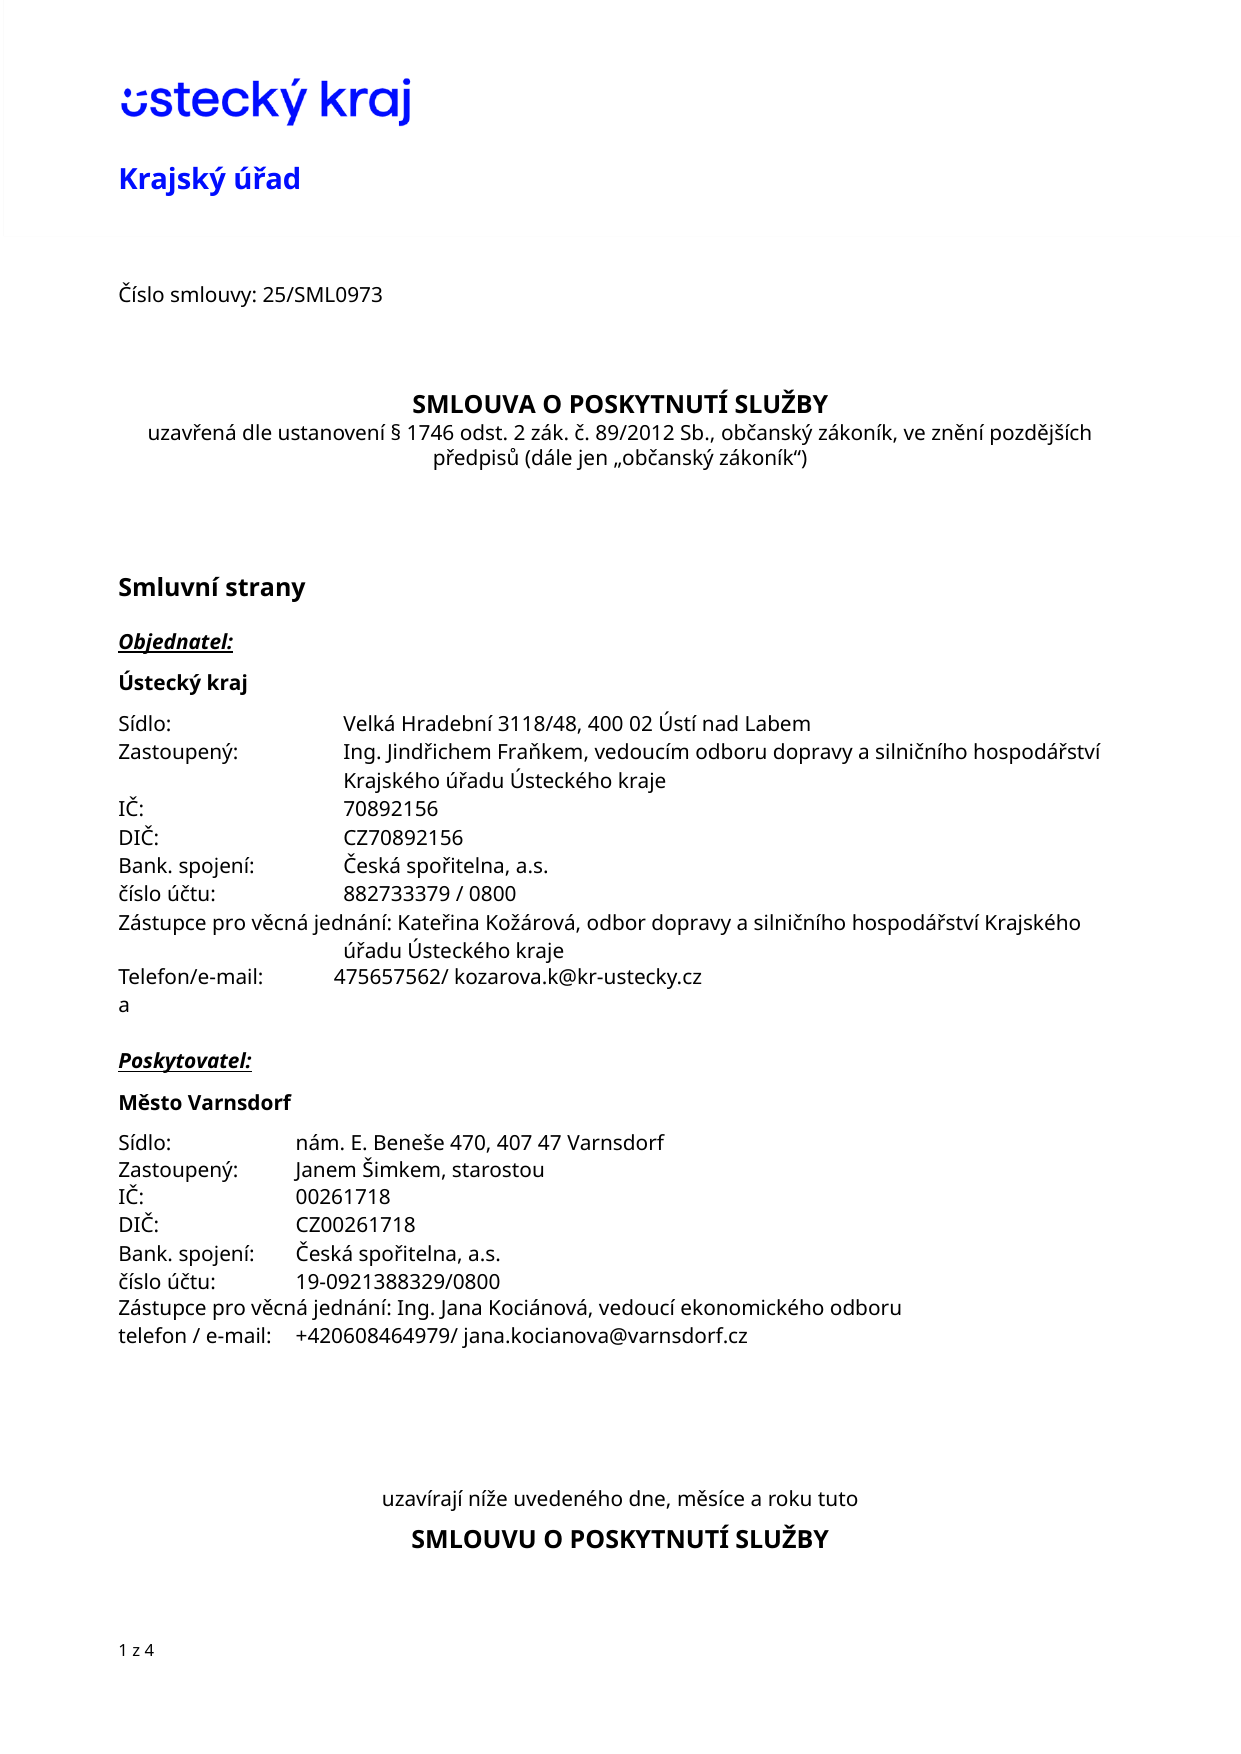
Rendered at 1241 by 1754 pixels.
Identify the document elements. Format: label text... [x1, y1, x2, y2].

text Smlouvu o poskytnutí služby [118, 1522, 1122, 1556]
picture [3, 0, 1241, 237]
text Zástupce pro věcná jednání: Ing. Jana Kociánová, vedoucí ekonomického odboru [118, 1296, 1122, 1321]
text Číslo smlouvy: 25/SML0973 [118, 282, 1122, 307]
text Poskytovatel: [118, 1047, 1122, 1075]
text Sídlo: nám. E. Beneše 470, 407 47 Varnsdorf [118, 1128, 1122, 1157]
text číslo účtu: 19-0921388329/0800 [118, 1267, 1122, 1296]
text IČ: 70892156 [118, 794, 1122, 823]
text a [118, 990, 1122, 1018]
text IČ: 00261718 [118, 1182, 1122, 1210]
text DIČ: CZ70892156 [118, 823, 1122, 851]
text Bank. spojení: Česká spořitelna, a.s. [118, 1239, 1122, 1267]
text Ústecký kraj [118, 668, 1122, 696]
text Bank. spojení: Česká spořitelna, a.s. [118, 851, 1122, 879]
text uzavírají níže uvedeného dne, měsíce a roku tuto [118, 1486, 1122, 1511]
text Smluvní strany [118, 570, 1122, 604]
text telefon / e-mail: +420608464979/ jana.kocianova@varnsdorf.cz [118, 1321, 1122, 1349]
text Zástupce pro věcná jednání: Kateřina Kožárová, odbor dopravy a silničního hospodářství Krajského úřadu Ústeckého kraje [118, 908, 1122, 965]
text Sídlo: Velká Hradební 3118/48, 400 02 Ústí nad Labem [118, 709, 1122, 737]
text Telefon/e-mail: 475657562/ kozarova.k@kr-ustecky.cz [118, 965, 1122, 990]
text Zastoupený: Janem Šimkem, starostou [118, 1157, 1122, 1182]
text Smlouva o poskytnutí služby [118, 387, 1122, 421]
text číslo účtu: 882733379 / 0800 [118, 879, 1122, 908]
text Město Varnsdorf [118, 1088, 1122, 1116]
text DIČ: CZ00261718 [118, 1210, 1122, 1239]
text uzavřená dle ustanovení § 1746 odst. 2 zák. č. 89/2012 Sb., občanský zákoník, ve znění pozdějších předpisů (dále jen „občanský zákoník“) [118, 421, 1122, 471]
text Objednatel: [118, 627, 1122, 655]
text Zastoupený: Ing. Jindřichem Fraňkem, vedoucím odboru dopravy a silničního hospodářství Krajského úřadu Ústeckého kraje [118, 737, 1122, 794]
